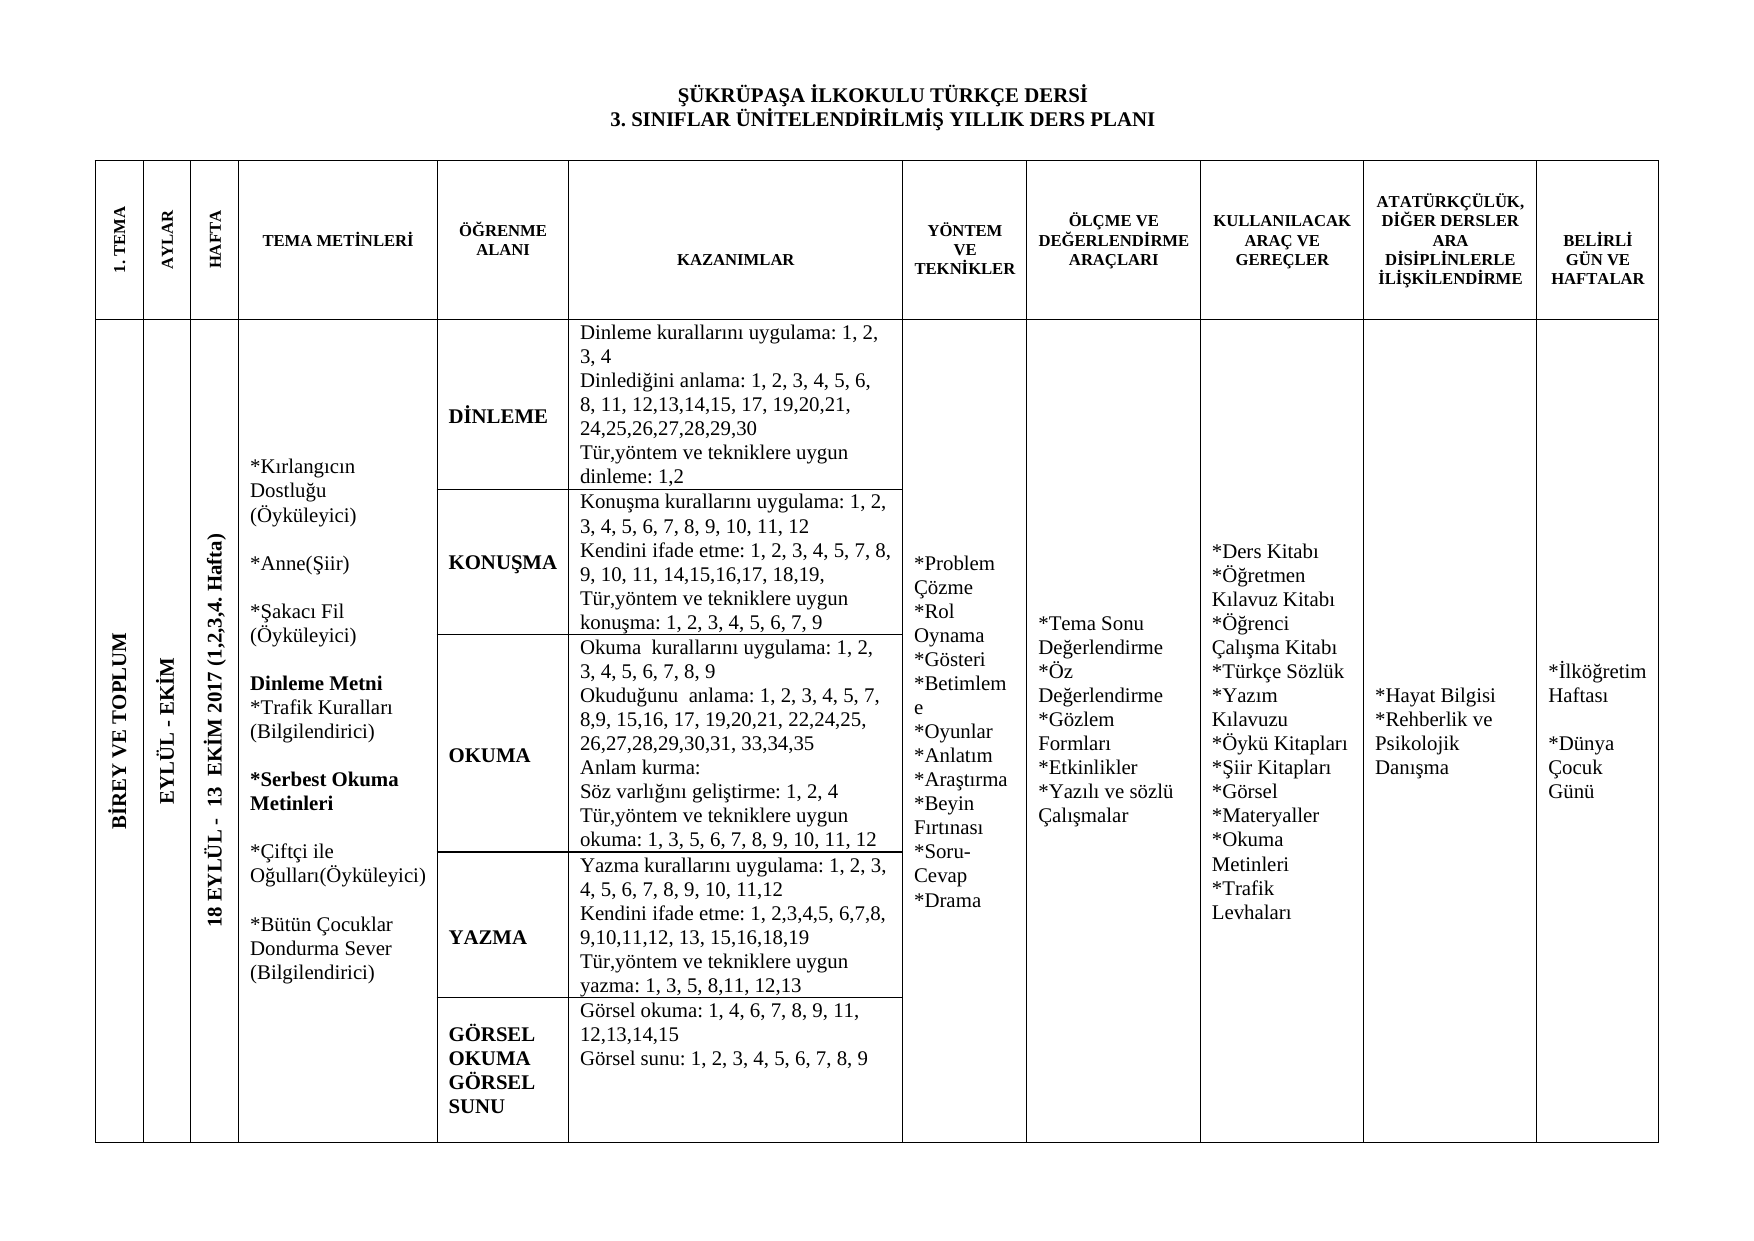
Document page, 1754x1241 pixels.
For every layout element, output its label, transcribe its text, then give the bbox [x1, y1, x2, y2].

table_cell GÖRSEL OKUMA GÖRSEL SUNU [438, 998, 568, 1142]
table_cell EYLÜL - EKİM [144, 320, 190, 1142]
table_header ÖĞRENME ALANI [438, 161, 568, 319]
table_cell Görsel okuma: 1, 4, 6, 7, 8, 9, 11, 12,13,14,15 Görsel sunu: 1, 2, 3, 4, 5, 6, 7, 8, 9 [569, 998, 902, 1142]
table_cell *Kırlangıcın Dostluğu (Öyküleyici) *Anne(Şiir) *Şakacı Fil (Öyküleyici) Dinleme Metni *Trafik Kuralları (Bilgilendirici) *Serbest Okuma Metinleri *Çiftçi ile Oğulları(Öyküleyici) *Bütün Çocuklar Dondurma Sever (Bilgilendirici) [239, 320, 437, 1142]
table_header AYLAR [144, 161, 190, 319]
table_header ATATÜRKÇÜLÜK, DİĞER DERSLER ARA DİSİPLİNLERLE İLİŞKİLENDİRME [1364, 161, 1536, 319]
table_cell Dinleme kurallarını uygulama: 1, 2, 3, 4 Dinlediğini anlama: 1, 2, 3, 4, 5, 6, 8, 11, 12,13,14,15, 17, 19,20,21, 24,25,26,27,28,29,30 Tür,yöntem ve tekniklere uygun dinleme: 1,2 [569, 320, 902, 488]
table_cell *Hayat Bilgisi *Rehberlik ve Psikolojik Danışma [1364, 320, 1536, 1142]
table_cell DİNLEME [438, 320, 568, 488]
table_cell *İlköğretim Haftası *Dünya Çocuk Günü [1537, 320, 1658, 1142]
table_cell BİREY VE TOPLUM [96, 320, 143, 1142]
table_cell YAZMA [438, 853, 568, 997]
table_header YÖNTEM VE TEKNİKLER [903, 161, 1026, 319]
table_header TEMA METİNLERİ [239, 161, 437, 319]
table_cell *Tema Sonu Değerlendirme *Öz Değerlendirme *Gözlem Formları *Etkinlikler *Yazılı ve sözlü Çalışmalar [1027, 320, 1200, 1142]
table_cell *Problem Çözme *Rol Oynama *Gösteri *Betimleme *Oyunlar *Anlatım *Araştırma *Beyin Fırtınası *Soru-Cevap *Drama [903, 320, 1026, 1142]
table_header ÖLÇME VE DEĞERLENDİRME ARAÇLARI [1027, 161, 1200, 319]
table_header KAZANIMLAR [569, 161, 902, 319]
table_cell 18 EYLÜL - 13 EKİM 2017 (1,2,3,4. Hafta) [191, 320, 238, 1142]
table_cell *Ders Kitabı *Öğretmen Kılavuz Kitabı *Öğrenci Çalışma Kitabı *Türkçe Sözlük *Yazım Kılavuzu *Öykü Kitapları *Şiir Kitapları *Görsel *Materyaller *Okuma Metinleri *Trafik Levhaları [1201, 320, 1363, 1142]
table_cell Konuşma kurallarını uygulama: 1, 2, 3, 4, 5, 6, 7, 8, 9, 10, 11, 12 Kendini ifade etme: 1, 2, 3, 4, 5, 7, 8, 9, 10, 11, 14,15,16,17, 18,19, Tür,yöntem ve tekniklere uygun konuşma: 1, 2, 3, 4, 5, 6, 7, 9 [569, 490, 902, 634]
table_header BELİRLİ GÜN VE HAFTALAR [1537, 161, 1658, 319]
table_cell Okuma kurallarını uygulama: 1, 2, 3, 4, 5, 6, 7, 8, 9 Okuduğunu anlama: 1, 2, 3, 4, 5, 7, 8,9, 15,16, 17, 19,20,21, 22,24,25, 26,27,28,29,30,31, 33,34,35 Anlam kurma: Söz varlığını geliştirme: 1, 2, 4 Tür,yöntem ve tekniklere uygun okuma: 1, 3, 5, 6, 7, 8, 9, 10, 11, 12 [569, 635, 902, 851]
text 3. SINIFLAR ÜNİTELENDİRİLMİŞ YILLIK DERS PLANI [59, 107, 1695, 131]
table_cell OKUMA [438, 635, 568, 851]
table_cell Yazma kurallarını uygulama: 1, 2, 3, 4, 5, 6, 7, 8, 9, 10, 11,12 Kendini ifade etme: 1, 2,3,4,5, 6,7,8, 9,10,11,12, 13, 15,16,18,19 Tür,yöntem ve tekniklere uygun yazma: 1, 3, 5, 8,11, 12,13 [569, 853, 902, 997]
table_header 1. TEMA [96, 161, 143, 319]
table_header HAFTA [191, 161, 238, 319]
table_cell KONUŞMA [438, 490, 568, 634]
table_header KULLANILACAK ARAÇ VE GEREÇLER [1201, 161, 1363, 319]
text ŞÜKRÜPAŞA İLKOKULU TÜRKÇE DERSİ [59, 83, 1695, 107]
